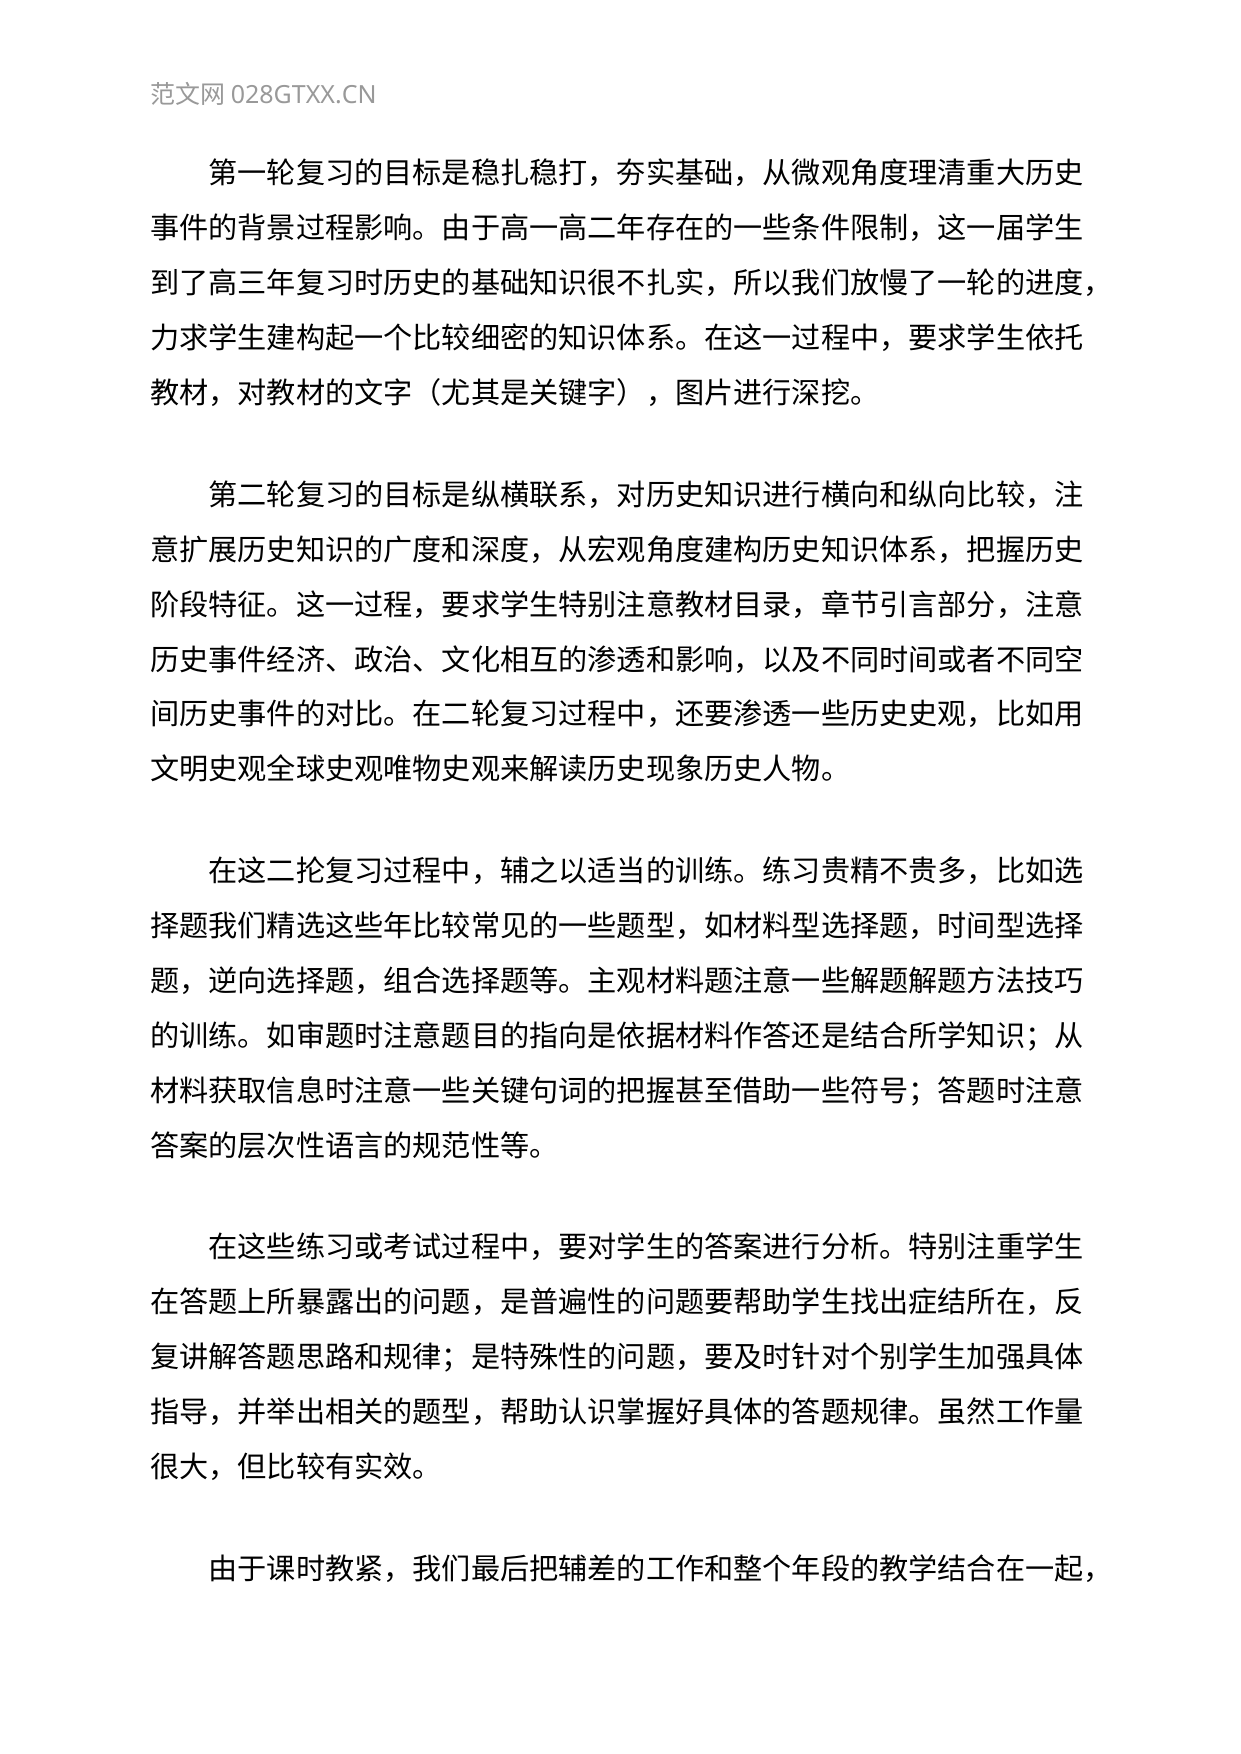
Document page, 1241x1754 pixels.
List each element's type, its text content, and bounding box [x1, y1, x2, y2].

text 第一轮复习的目标是稳扎稳打，夯实基础，从微观角度理清重大历史事件的背景过程影响。由于高一高二年存在的一些条件限制，这一届学生到了高三年复习时历史的基础知识很不扎实，所以我们放慢了一轮的进度，力求学生建构起一个比较细密的知识体系。在这一过程中，要求学生依托教材，对教材的文字（尤其是关键字），图片进行深挖。 [150, 150, 1090, 412]
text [150, 1545, 1090, 1587]
text 第二轮复习的目标是纵横联系，对历史知识进行横向和纵向比较，注意扩展历史知识的广度和深度，从宏观角度建构历史知识体系，把握历史阶段特征。这一过程，要求学生特别注意教材目录，章节引言部分，注意历史事件经济、政治、文化相互的渗透和影响，以及不同时间或者不同空间历史事件的对比。在二轮复习过程中，还要渗透一些历史史观，比如用文明史观全球史观唯物史观来解读历史现象历史人物。 [150, 471, 1090, 788]
text 在这二抡复习过程中，辅之以适当的训练。练习贵精不贵多，比如选择题我们精选这些年比较常见的一些题型，如材料型选择题，时间型选择题，逆向选择题，组合选择题等。主观材料题注意一些解题解题方法技巧的训练。如审题时注意题目的指向是依据材料作答还是结合所学知识；从材料获取信息时注意一些关键句词的把握甚至借助一些符号；答题时注意答案的层次性语言的规范性等。 [150, 848, 1090, 1164]
text 在这些练习或考试过程中，要对学生的答案进行分析。特别注重学生在答题上所暴露出的问题，是普遍性的问题要帮助学生找出症结所在，反复讲解答题思路和规律；是特殊性的问题，要及时针对个别学生加强具体指导，并举出相关的题型，帮助认识掌握好具体的答题规律。虽然工作量很大，但比较有实效。 [150, 1224, 1090, 1486]
